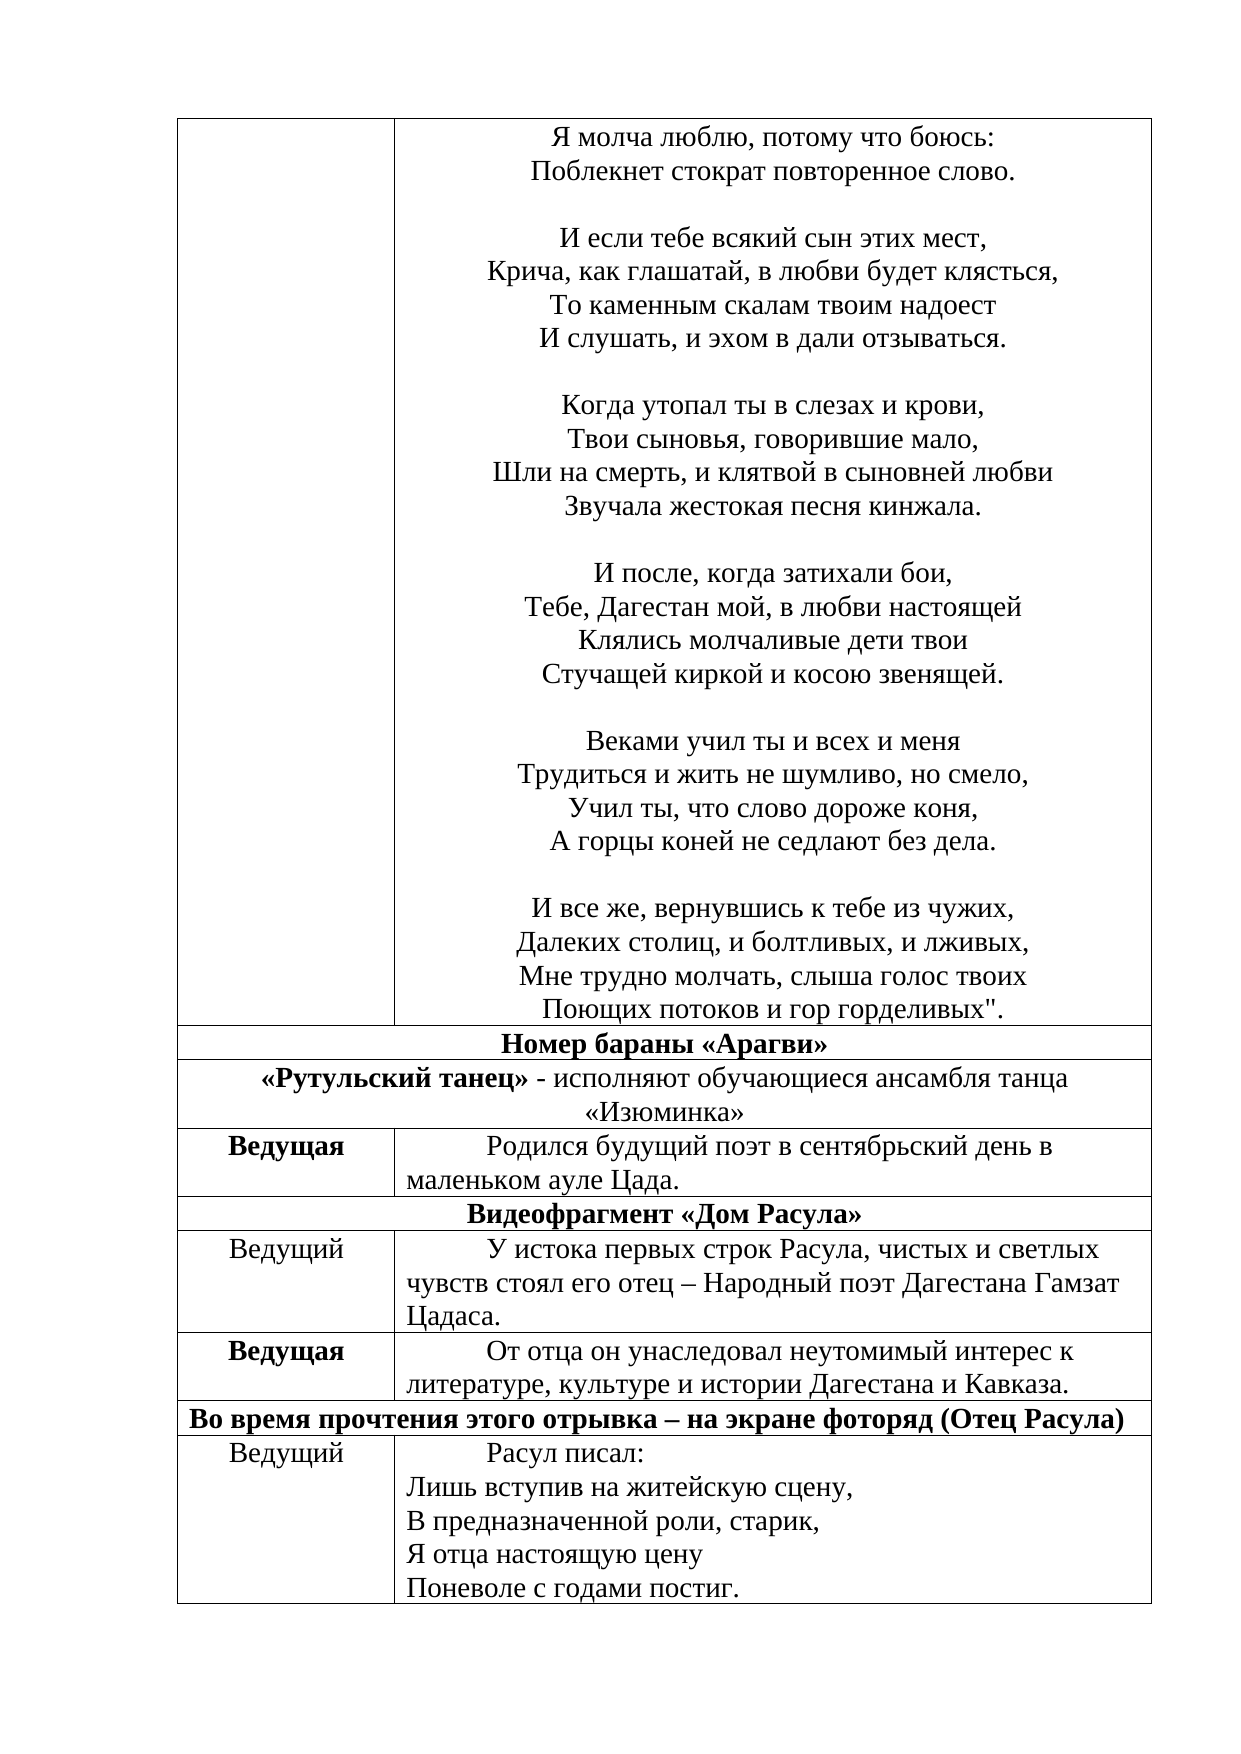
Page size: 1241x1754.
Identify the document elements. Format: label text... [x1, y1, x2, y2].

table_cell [395, 119, 1151, 1025]
table_cell Номер бараны «Арагви» [178, 1026, 1151, 1059]
table_cell Родился будущий поэт в сентябрьский день в маленьком ауле Цада. [395, 1129, 1151, 1196]
table_cell Ведущая [178, 1333, 394, 1400]
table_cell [395, 1436, 1151, 1603]
table_cell Ведущая [178, 1129, 394, 1196]
table_cell От отца он унаследовал неутомимый интерес к литературе, культуре и истории Дагестана и Кавказа. [395, 1333, 1151, 1400]
table_cell У истока первых строк Расула, чистых и светлых чувств стоял его отец – Народный поэт Дагестана Гамзат Цадаса. [395, 1231, 1151, 1332]
table_cell Ведущий [178, 1436, 394, 1603]
table_cell «Рутульский танец» - исполняют обучающиеся ансамбля танца «Изюминка» [178, 1060, 1151, 1127]
table_cell Видеофрагмент «Дом Расула» [178, 1197, 1151, 1230]
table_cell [178, 119, 394, 1025]
table_cell Ведущий [178, 1231, 394, 1332]
table_cell Во время прочтения этого отрывка – на экране фоторяд (Отец Расула) [178, 1401, 1151, 1434]
